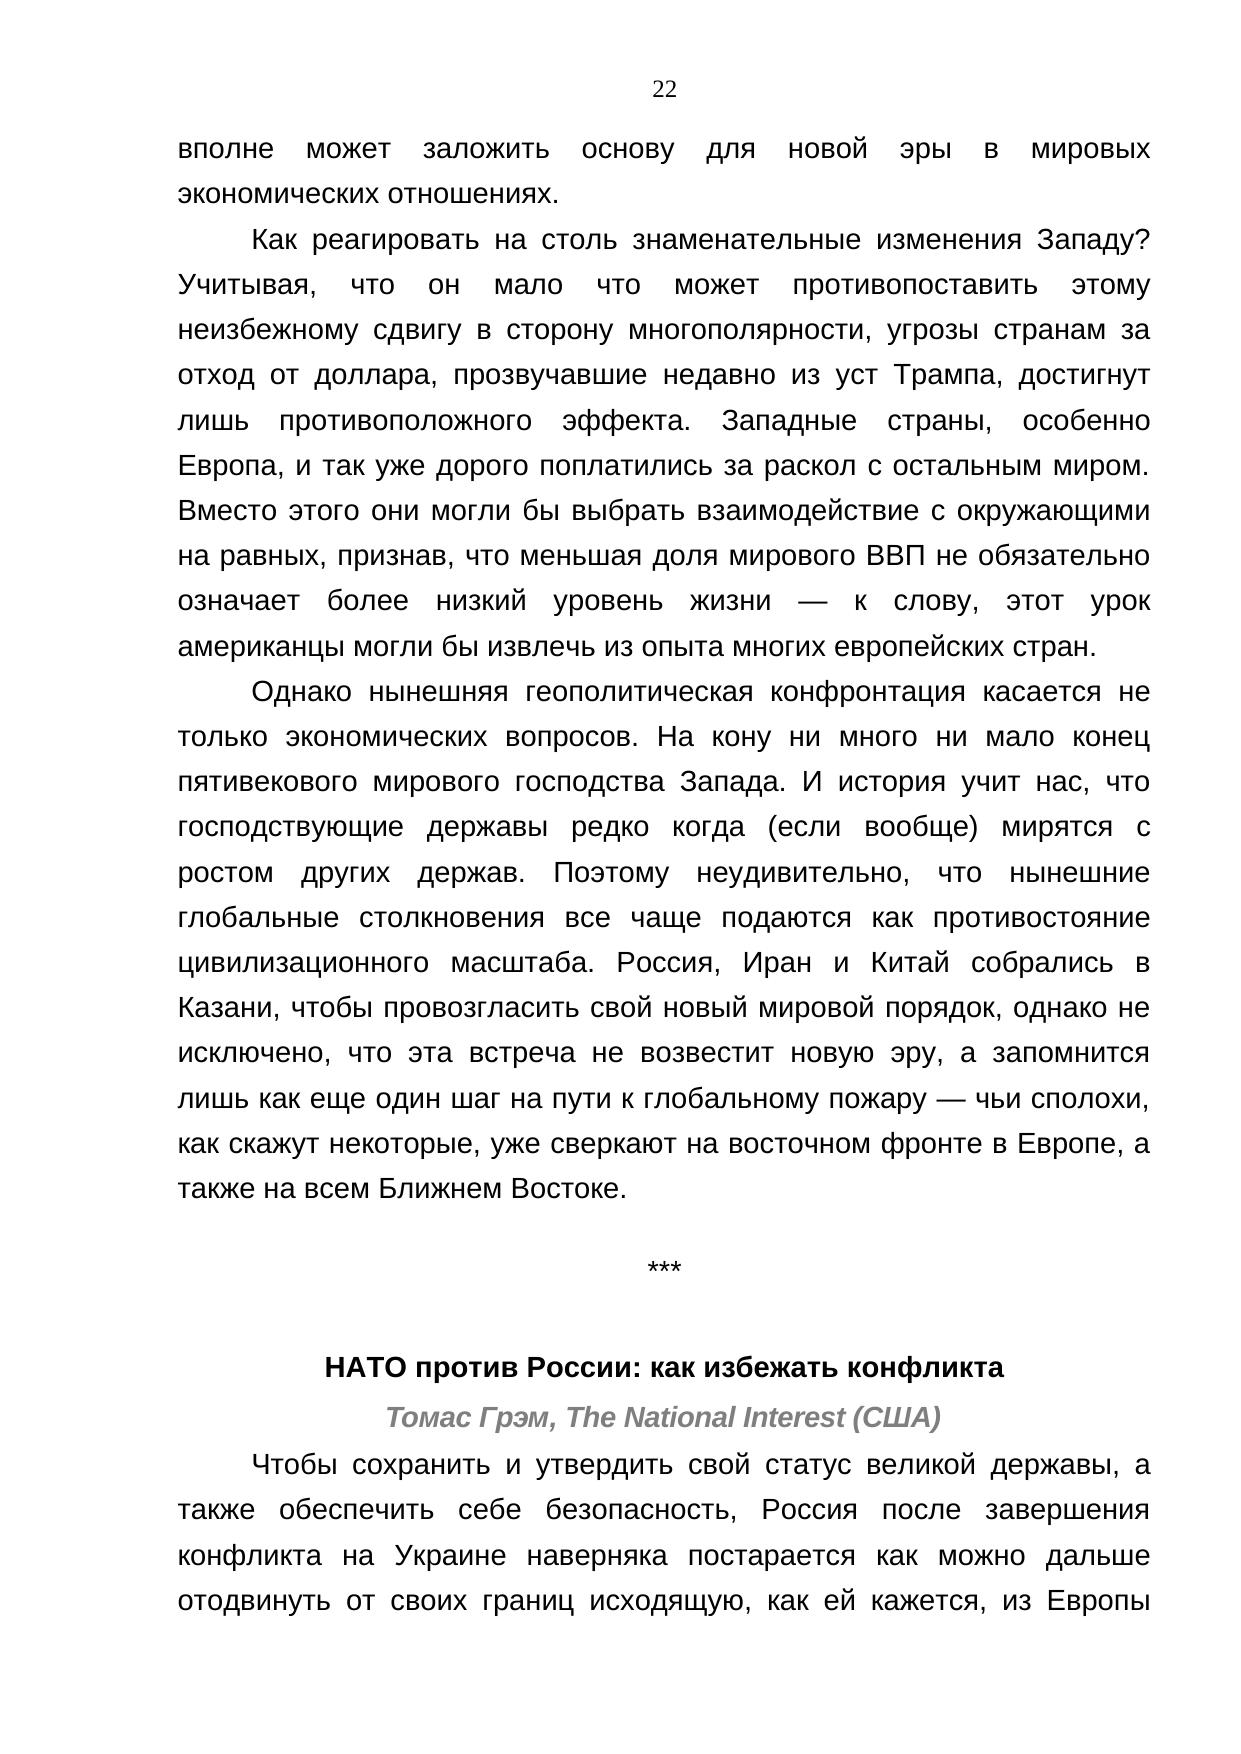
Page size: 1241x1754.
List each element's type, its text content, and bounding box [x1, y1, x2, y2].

text Томас Грэм, The National Interest (США) [177, 1400, 1152, 1434]
text *** [177, 1254, 1152, 1287]
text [177, 131, 1152, 210]
text Однако нынешняя геополитическая конфронтация касается не только экономических вопросов. На кону ни много ни мало конец пятивекового мирового господства Запада. И история учит нас, что господствующие державы редко когда (если вообще) мирятся с ростом других держав. Поэтому неудивительно, что нынешние глобальные столкновения все чаще подаются как противостояние цивилизационного масштаба. Россия, Иран и Китай собрались в Казани, чтобы провозгласить свой новый мировой порядок, однако не исключено, что эта встреча не возвестит новую эру, а запомнится лишь как еще один шаг на пути к глобальному пожару — чьи сполохи, как скажут некоторые, уже сверкают на восточном фронте в Европе, а также на всем Ближнем Востоке. [177, 674, 1152, 1204]
subtitle НАТО против России: как избежать конфликта [177, 1350, 1152, 1383]
text Как реагировать на столь знаменательные изменения Западу? Учитывая, что он мало что может противопоставить этому неизбежному сдвигу в сторону многополярности, угрозы странам за отход от доллара, прозвучавшие недавно из уст Трампа, достигнут лишь противоположного эффекта. Западные страны, особенно Европа, и так уже дорого поплатились за раскол с остальным миром. Вместо этого они могли бы выбрать взаимодействие с окружающими на равных, признав, что меньшая доля мирового ВВП не обязательно означает более низкий уровень жизни — к слову, этот урок американцы могли бы извлечь из опыта многих европейских стран. [177, 222, 1152, 662]
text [177, 1447, 1152, 1616]
